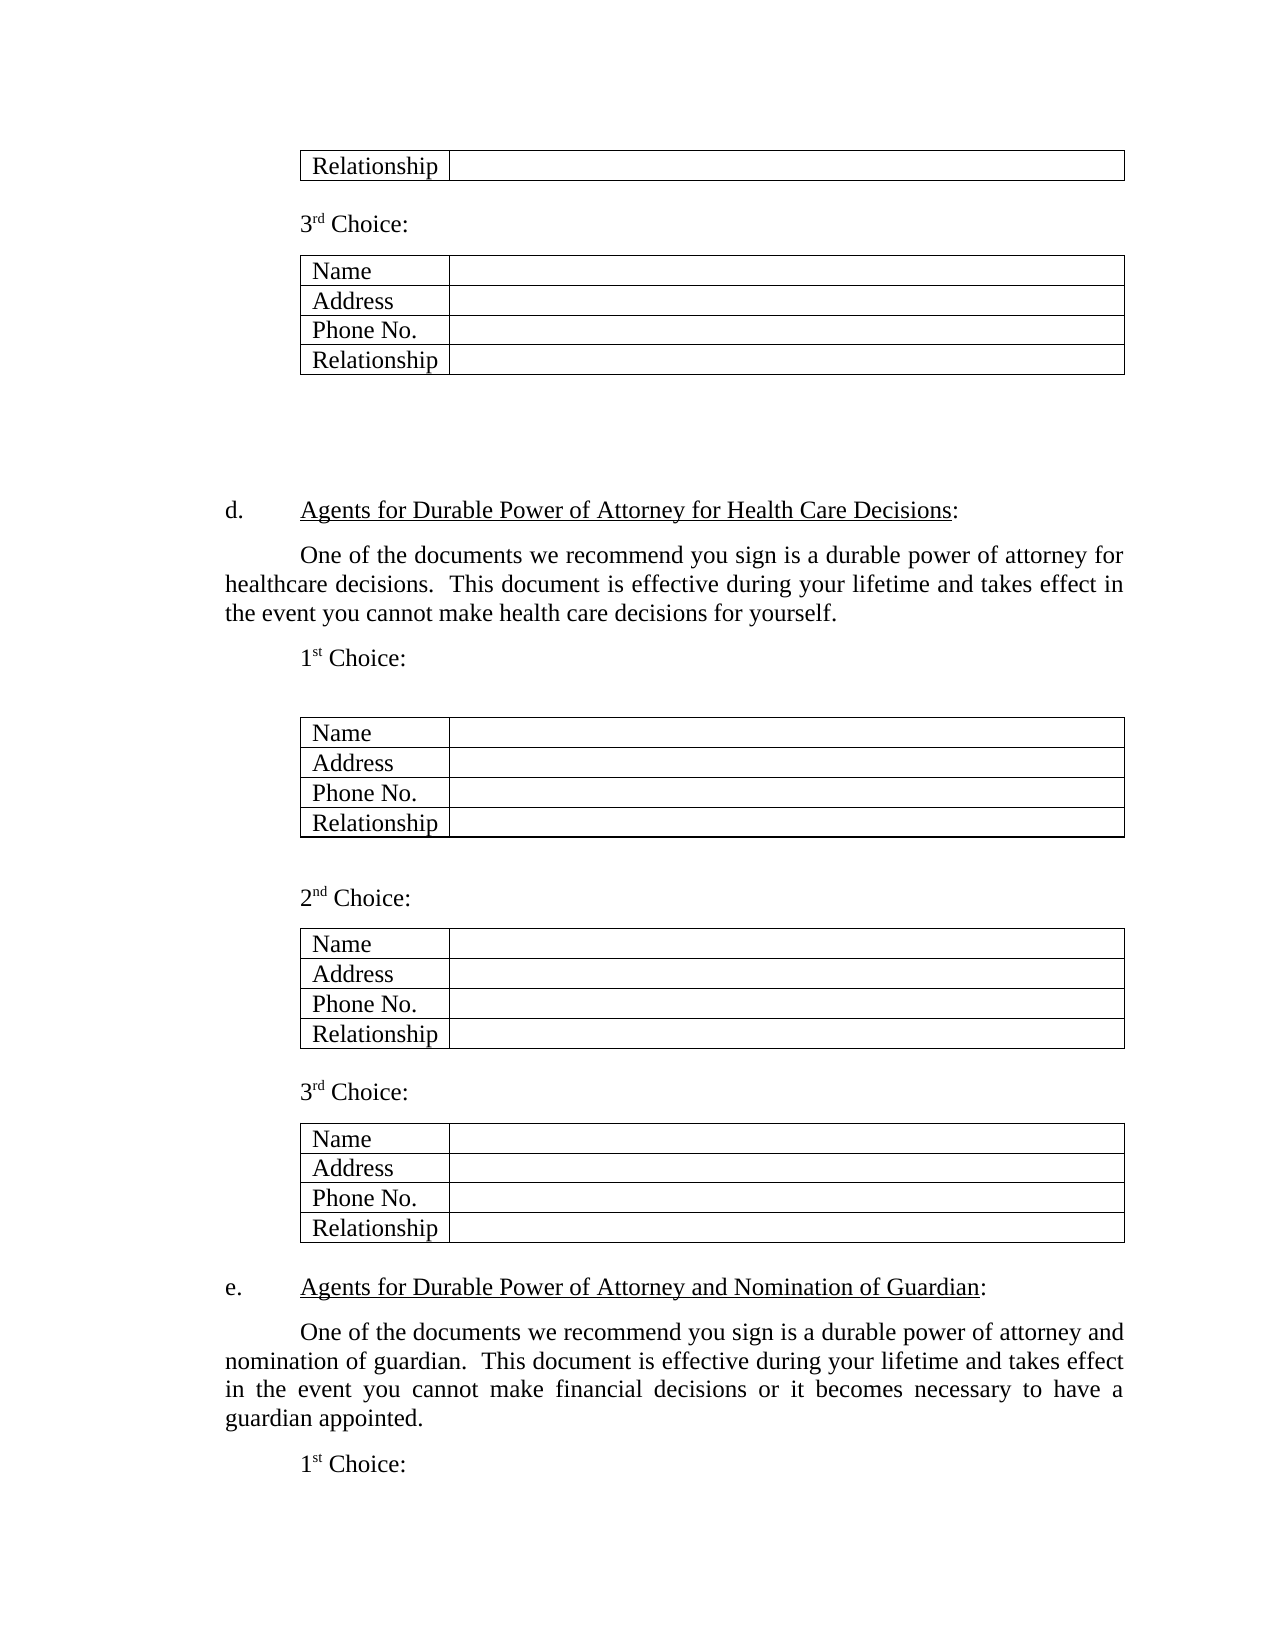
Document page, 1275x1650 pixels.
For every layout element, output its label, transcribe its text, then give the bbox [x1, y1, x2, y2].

text e. Agents for Durable Power of Attorney and Nomination of Guardian: [225, 1272, 1125, 1300]
list 1st Choice: [300, 643, 1125, 672]
table_cell [450, 1183, 1124, 1212]
table_cell Relationship [301, 1019, 449, 1047]
table_cell [450, 748, 1124, 777]
text 3rd Choice: [300, 1077, 1125, 1106]
table_header [450, 1124, 1124, 1152]
table_cell [450, 1213, 1124, 1242]
table_cell Relationship [301, 1213, 449, 1242]
text d. Agents for Durable Power of Attorney for Health Care Decisions: [225, 495, 1125, 523]
table_cell [450, 1154, 1124, 1182]
table_cell Address [301, 286, 449, 314]
text One of the documents we recommend you sign is a durable power of attorney for healthcare decisions. This document is effective during your lifetime and takes effect in the event you cannot make health care decisions for yourself. [225, 540, 1125, 626]
table_cell [450, 989, 1124, 1018]
table_cell [450, 316, 1124, 344]
text 2nd Choice: [300, 883, 1125, 912]
table_cell [450, 151, 1124, 180]
table_header Name [301, 929, 449, 958]
table_cell Relationship [301, 808, 449, 836]
text 3rd Choice: [300, 209, 1125, 238]
table_cell Phone No. [301, 316, 449, 344]
table_cell [450, 959, 1124, 988]
table_cell Address [301, 748, 449, 777]
table_cell [450, 1019, 1124, 1047]
table_header [450, 929, 1124, 958]
list 1st Choice: [300, 1449, 1125, 1477]
table_header [450, 256, 1124, 285]
table_cell Phone No. [301, 1183, 449, 1212]
table_cell Address [301, 959, 449, 988]
table_header Name [301, 256, 449, 285]
text One of the documents we recommend you sign is a durable power of attorney and nomination of guardian. This document is effective during your lifetime and takes effect in the event you cannot make financial decisions or it becomes necessary to have a guardian appointed. [225, 1317, 1125, 1432]
table_cell Relationship [301, 151, 449, 180]
table_header Name [301, 718, 449, 747]
table_cell [450, 778, 1124, 807]
table_cell [450, 808, 1124, 836]
table_cell Phone No. [301, 989, 449, 1018]
table_cell Phone No. [301, 778, 449, 807]
table_cell Address [301, 1154, 449, 1182]
table_header Name [301, 1124, 449, 1152]
table_header [450, 718, 1124, 747]
table_cell Relationship [301, 345, 449, 374]
table_cell [450, 286, 1124, 314]
table_cell [450, 345, 1124, 374]
